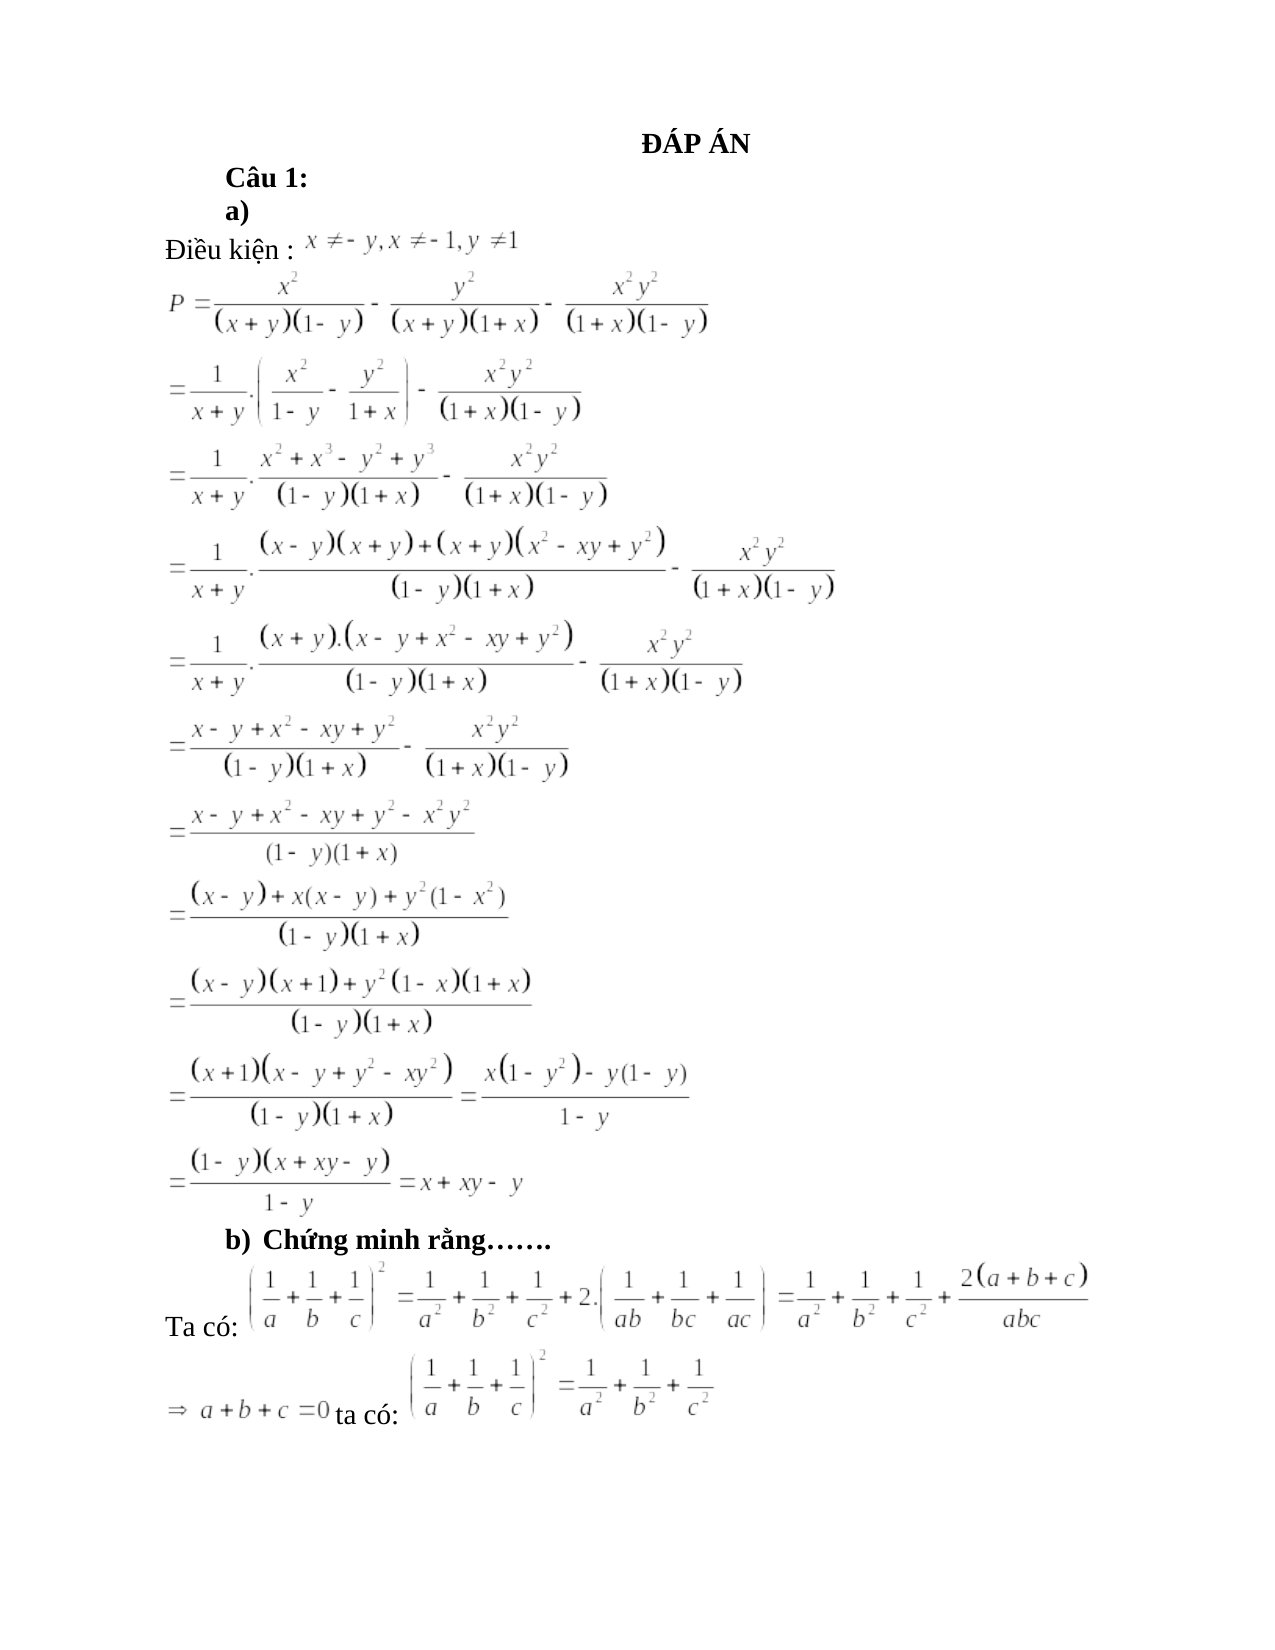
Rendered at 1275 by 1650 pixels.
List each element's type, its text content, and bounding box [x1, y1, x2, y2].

list Điều kiện : [165, 227, 1167, 266]
list Chứng minh rằng……. [225, 1222, 1167, 1256]
list ĐÁP ÁN [225, 126, 1167, 160]
list Câu 1: [225, 160, 1167, 193]
list Ta có: [165, 1256, 1167, 1343]
list ta có: [165, 1343, 1167, 1431]
